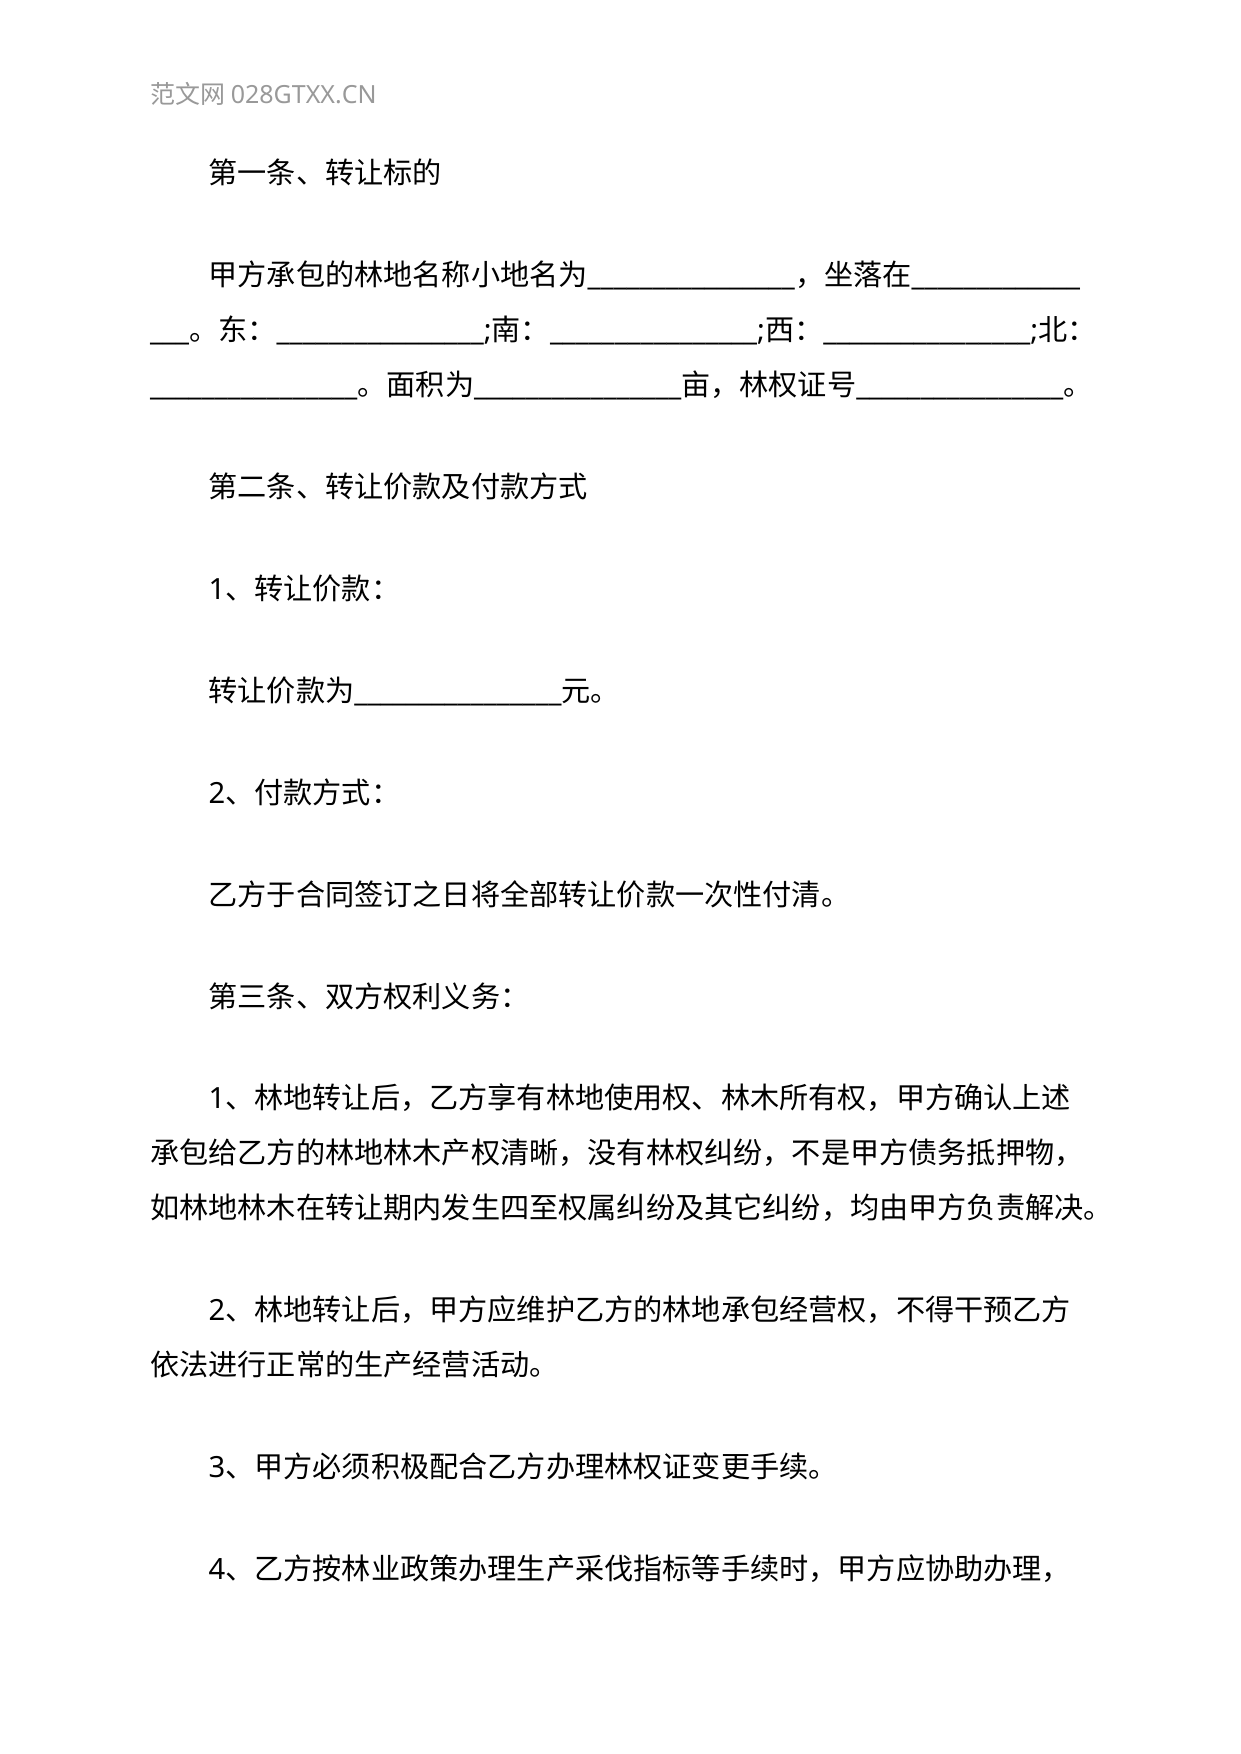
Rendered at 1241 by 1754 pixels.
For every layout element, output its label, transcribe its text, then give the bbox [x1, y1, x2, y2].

text 2、林地转让后，甲方应维护乙方的林地承包经营权，不得干预乙方依法进行正常的生产经营活动。 [150, 1287, 1090, 1384]
text 1、林地转让后，乙方享有林地使用权、林木所有权，甲方确认上述承包给乙方的林地林木产权清晰，没有林权纠纷，不是甲方债务抵押物，如林地林木在转让期内发生四至权属纠纷及其它纠纷，均由甲方负责解决。 [150, 1075, 1090, 1227]
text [150, 1545, 1090, 1588]
text 2、付款方式： [150, 769, 1090, 812]
text 第二条、转让价款及付款方式 [150, 464, 1090, 506]
text 乙方于合同签订之日将全部转让价款一次性付清。 [150, 871, 1090, 914]
text 第一条、转让标的 [150, 150, 1090, 192]
text 甲方承包的林地名称小地名为________________，坐落在________________。东：________________;南：________________;西：________________;北：________________。面积为________________亩，林权证号________________。 [150, 252, 1090, 404]
text 1、转让价款： [150, 566, 1090, 608]
text 第三条、双方权利义务： [150, 973, 1090, 1016]
text 转让价款为________________元。 [150, 667, 1090, 710]
text 3、甲方必须积极配合乙方办理林权证变更手续。 [150, 1443, 1090, 1486]
